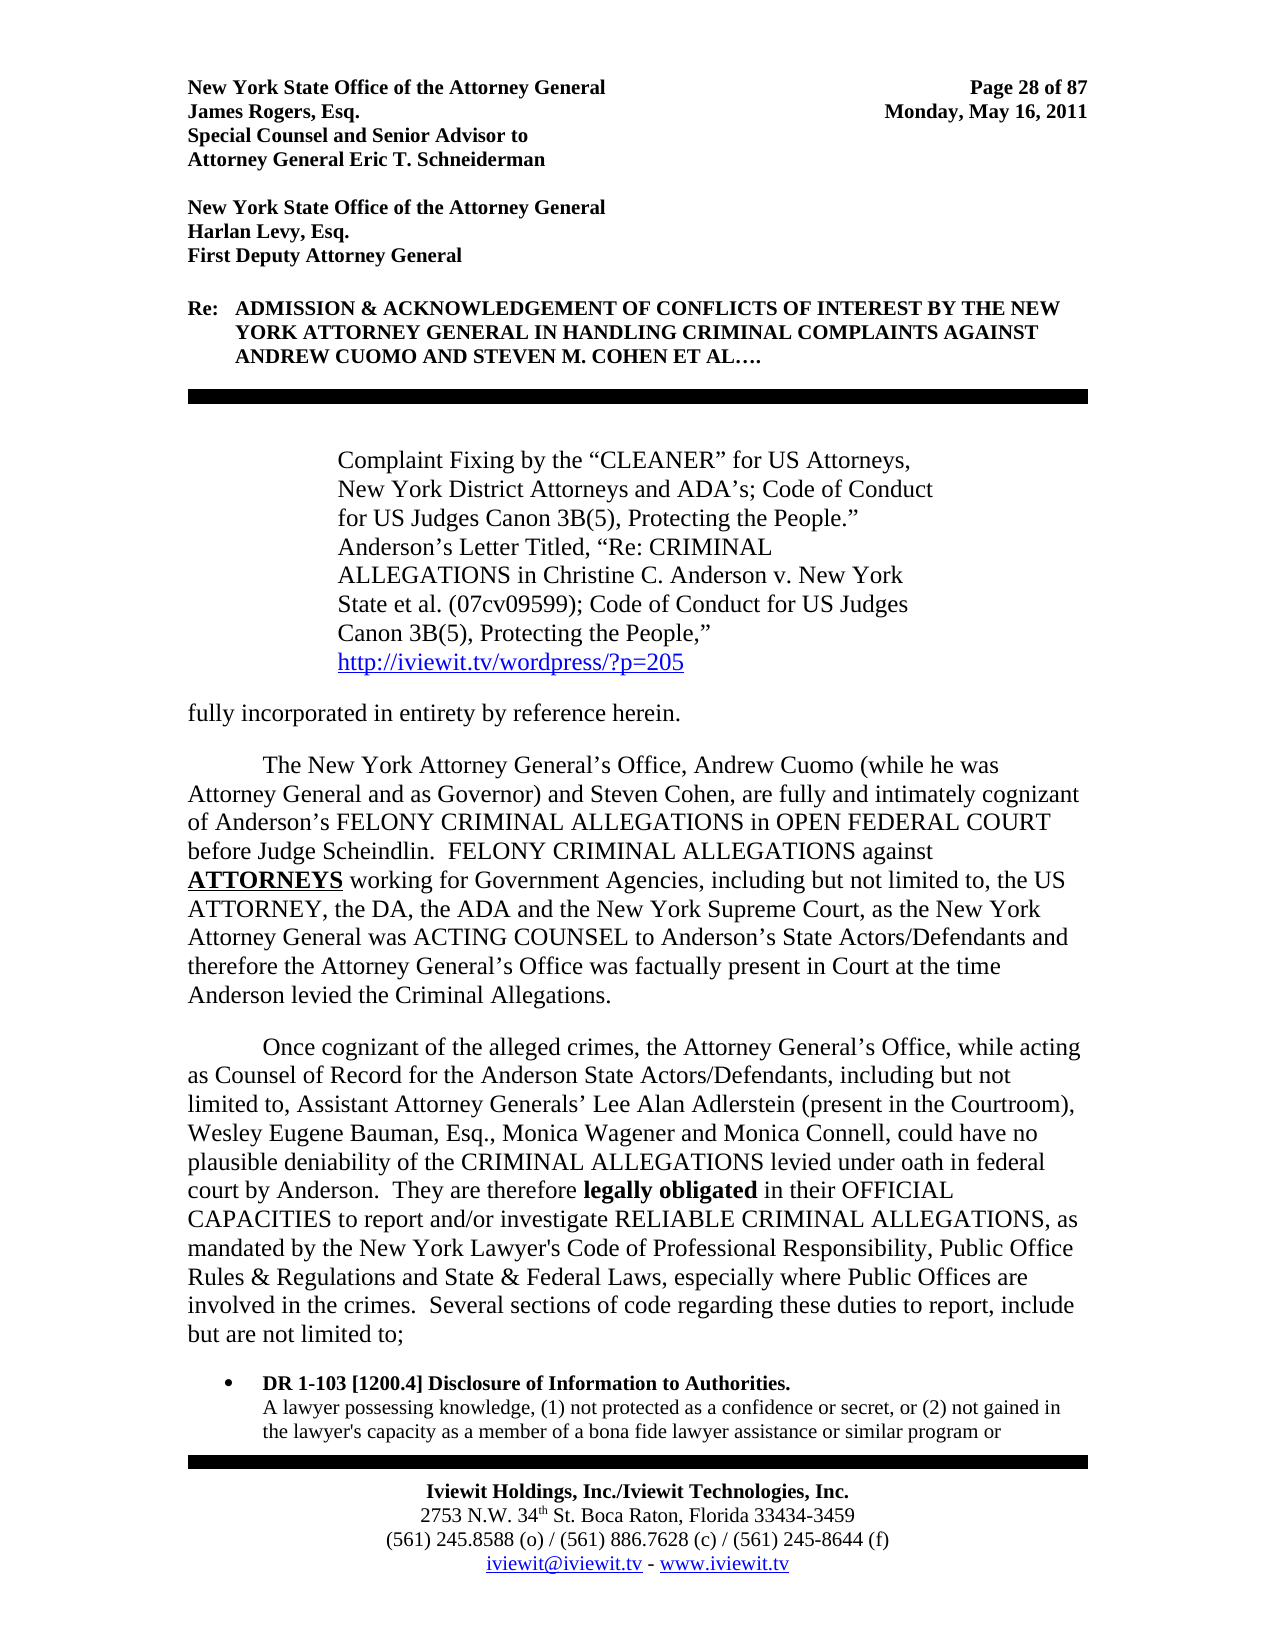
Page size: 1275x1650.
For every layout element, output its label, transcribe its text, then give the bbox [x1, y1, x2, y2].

text The New York Attorney General’s Office, Andrew Cuomo (while he was Attorney General and as Governor) and Steven Cohen, are fully and intimately cognizant of Anderson’s FELONY CRIMINAL ALLEGATIONS in OPEN FEDERAL COURT before Judge Scheindlin. FELONY CRIMINAL ALLEGATIONS against ATTORNEYS working for Government Agencies, including but not limited to, the US ATTORNEY, the DA, the ADA and the New York Supreme Court, as the New York Attorney General was ACTING COUNSEL to Anderson’s State Actors/Defendants and therefore the Attorney General’s Office was factually present in Court at the time Anderson levied the Criminal Allegations. [187, 750, 1087, 1009]
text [337, 445, 937, 675]
text fully incorporated in entirety by reference herein. [187, 698, 937, 727]
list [225, 1371, 1087, 1443]
text Once cognizant of the alleged crimes, the Attorney General’s Office, while acting as Counsel of Record for the Anderson State Actors/Defendants, including but not limited to, Assistant Attorney Generals’ Lee Alan Adlerstein (present in the Courtroom), Wesley Eugene Bauman, Esq., Monica Wagener and Monica Connell, could have no plausible deniability of the CRIMINAL ALLEGATIONS levied under oath in federal court by Anderson. They are therefore legally obligated in their OFFICIAL CAPACITIES to report and/or investigate RELIABLE CRIMINAL ALLEGATIONS, as mandated by the New York Lawyer's Code of Professional Responsibility, Public Office Rules & Regulations and State & Federal Laws, especially where Public Offices are involved in the crimes. Several sections of code regarding these duties to report, include but are not limited to; [187, 1032, 1087, 1348]
